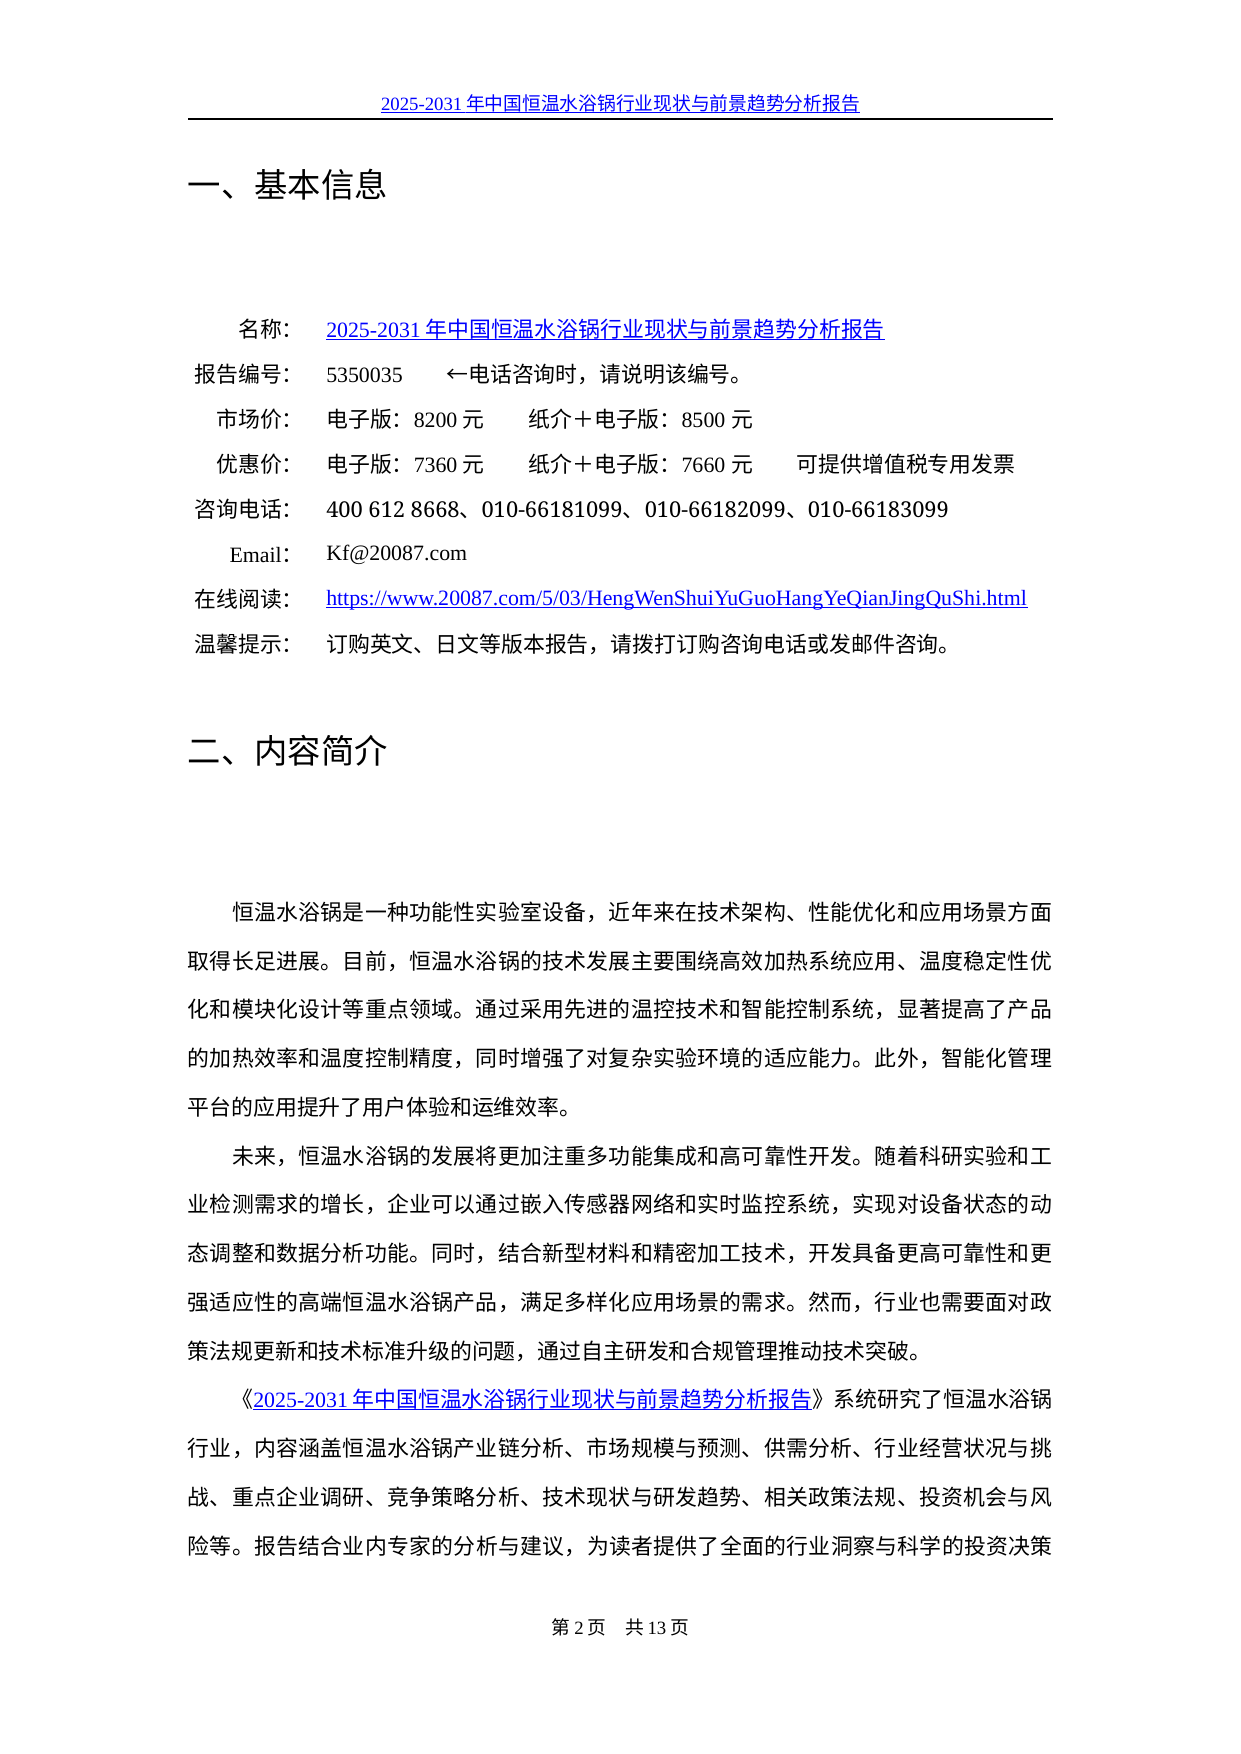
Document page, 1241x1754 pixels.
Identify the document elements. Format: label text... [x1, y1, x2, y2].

table_cell 5350035 ←电话咨询时，请说明该编号。 [315, 357, 1073, 402]
table_cell 市场价： [167, 402, 315, 447]
table_cell Kf@20087.com [315, 537, 1073, 582]
table_header 2025-2031年中国恒温水浴锅行业现状与前景趋势分析报告 [315, 312, 1073, 357]
table_cell [315, 582, 1073, 627]
table_cell 优惠价： [167, 447, 315, 492]
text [187, 894, 1053, 1561]
table_cell 400 612 8668、010-66181099、010-66182099、010-66183099 [315, 492, 1073, 537]
table_cell Email： [167, 537, 315, 582]
table_cell 咨询电话： [167, 492, 315, 537]
table_cell 订购英文、日文等版本报告，请拨打订购咨询电话或发邮件咨询。 [315, 627, 1073, 672]
table_cell 温馨提示： [167, 627, 315, 672]
table_cell 在线阅读： [167, 582, 315, 627]
table_header 名称： [167, 312, 315, 357]
table_cell 报告编号： [167, 357, 315, 402]
title 二、内容简介 [187, 717, 1053, 782]
title 一、基本信息 [187, 150, 1053, 215]
table_cell 电子版：7360 元 纸介＋电子版：7660 元 可提供增值税专用发票 [315, 447, 1073, 492]
table_cell 电子版：8200 元 纸介＋电子版：8500 元 [315, 402, 1073, 447]
